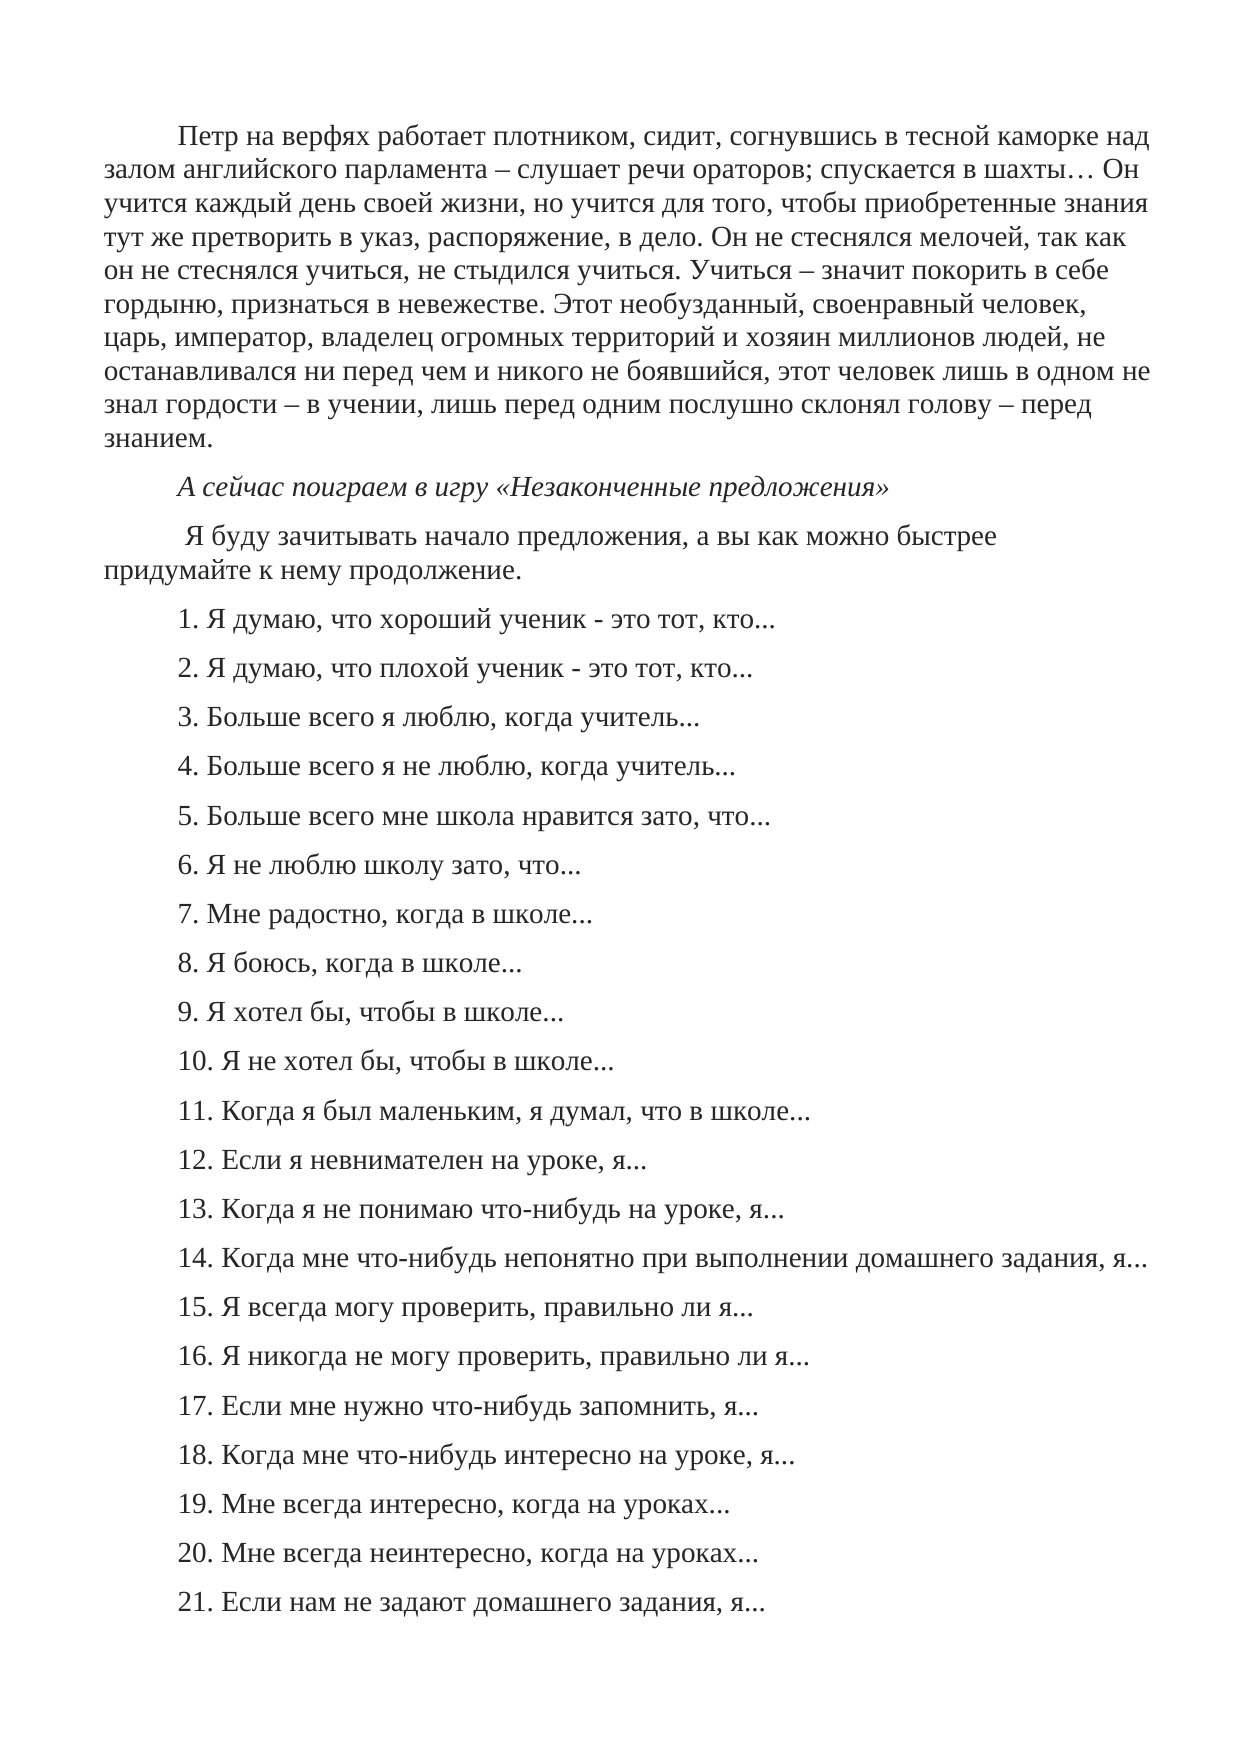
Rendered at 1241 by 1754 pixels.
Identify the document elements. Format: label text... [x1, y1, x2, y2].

text 3. Больше всего я люблю, когда учитель... [103, 699, 1152, 733]
text 21. Если нам не задают домашнего задания, я... [103, 1584, 1152, 1618]
text 5. Больше всего мне школа нравится зато, что... [103, 798, 1152, 831]
text 14. Когда мне что-нибудь непонятно при выполнении домашнего задания, я... [103, 1240, 1152, 1274]
text 17. Если мне нужно что-нибудь запомнить, я... [103, 1388, 1152, 1421]
text 16. Я никогда не могу проверить, правильно ли я... [103, 1338, 1152, 1372]
text 1. Я думаю, что хороший ученик - это тот, кто... [103, 601, 1152, 634]
text 20. Мне всегда неинтересно, когда на уроках... [103, 1535, 1152, 1569]
text Я буду зачитывать начало предложения, а вы как можно быстрее придумайте к нему продолжение. [103, 518, 1152, 585]
text 12. Если я невнимателен на уроке, я... [103, 1142, 1152, 1175]
text 18. Когда мне что-нибудь интересно на уроке, я... [103, 1437, 1152, 1470]
text 8. Я боюсь, когда в школе... [103, 945, 1152, 979]
text 15. Я всегда могу проверить, правильно ли я... [103, 1289, 1152, 1323]
text 9. Я хотел бы, чтобы в школе... [103, 994, 1152, 1028]
text 4. Больше всего я не люблю, когда учитель... [103, 748, 1152, 782]
text 10. Я не хотел бы, чтобы в школе... [103, 1043, 1152, 1077]
text 11. Когда я был маленьким, я думал, что в школе... [103, 1093, 1152, 1126]
text Петр на верфях работает плотником, сидит, согнувшись в тесной каморке над залом английского парламента – слушает речи ораторов; спускается в шахты… Он учится каждый день своей жизни, но учится для того, чтобы приобретенные знания тут же претворить в указ, распоряжение, в дело. Он не стеснялся мелочей, так как он не стеснялся учиться, не стыдился учиться. Учиться – значит покорить в себе гордыню, признаться в невежестве. Этот необузданный, своенравный человек, царь, император, владелец огромных территорий и хозяин миллионов людей, не останавливался ни перед чем и никого не боявшийся, этот человек лишь в одном не знал гордости – в учении, лишь перед одним послушно склонял голову – перед знанием. [103, 118, 1152, 453]
text 7. Мне радостно, когда в школе... [103, 896, 1152, 929]
text 19. Мне всегда интересно, когда на уроках... [103, 1486, 1152, 1519]
text 13. Когда я не понимаю что-нибудь на уроке, я... [103, 1191, 1152, 1224]
text 6. Я не люблю школу зато, что... [103, 847, 1152, 880]
text А сейчас поиграем в игру «Незаконченные предложения» [103, 469, 1152, 503]
text 2. Я думаю, что плохой ученик - это тот, кто... [103, 650, 1152, 684]
